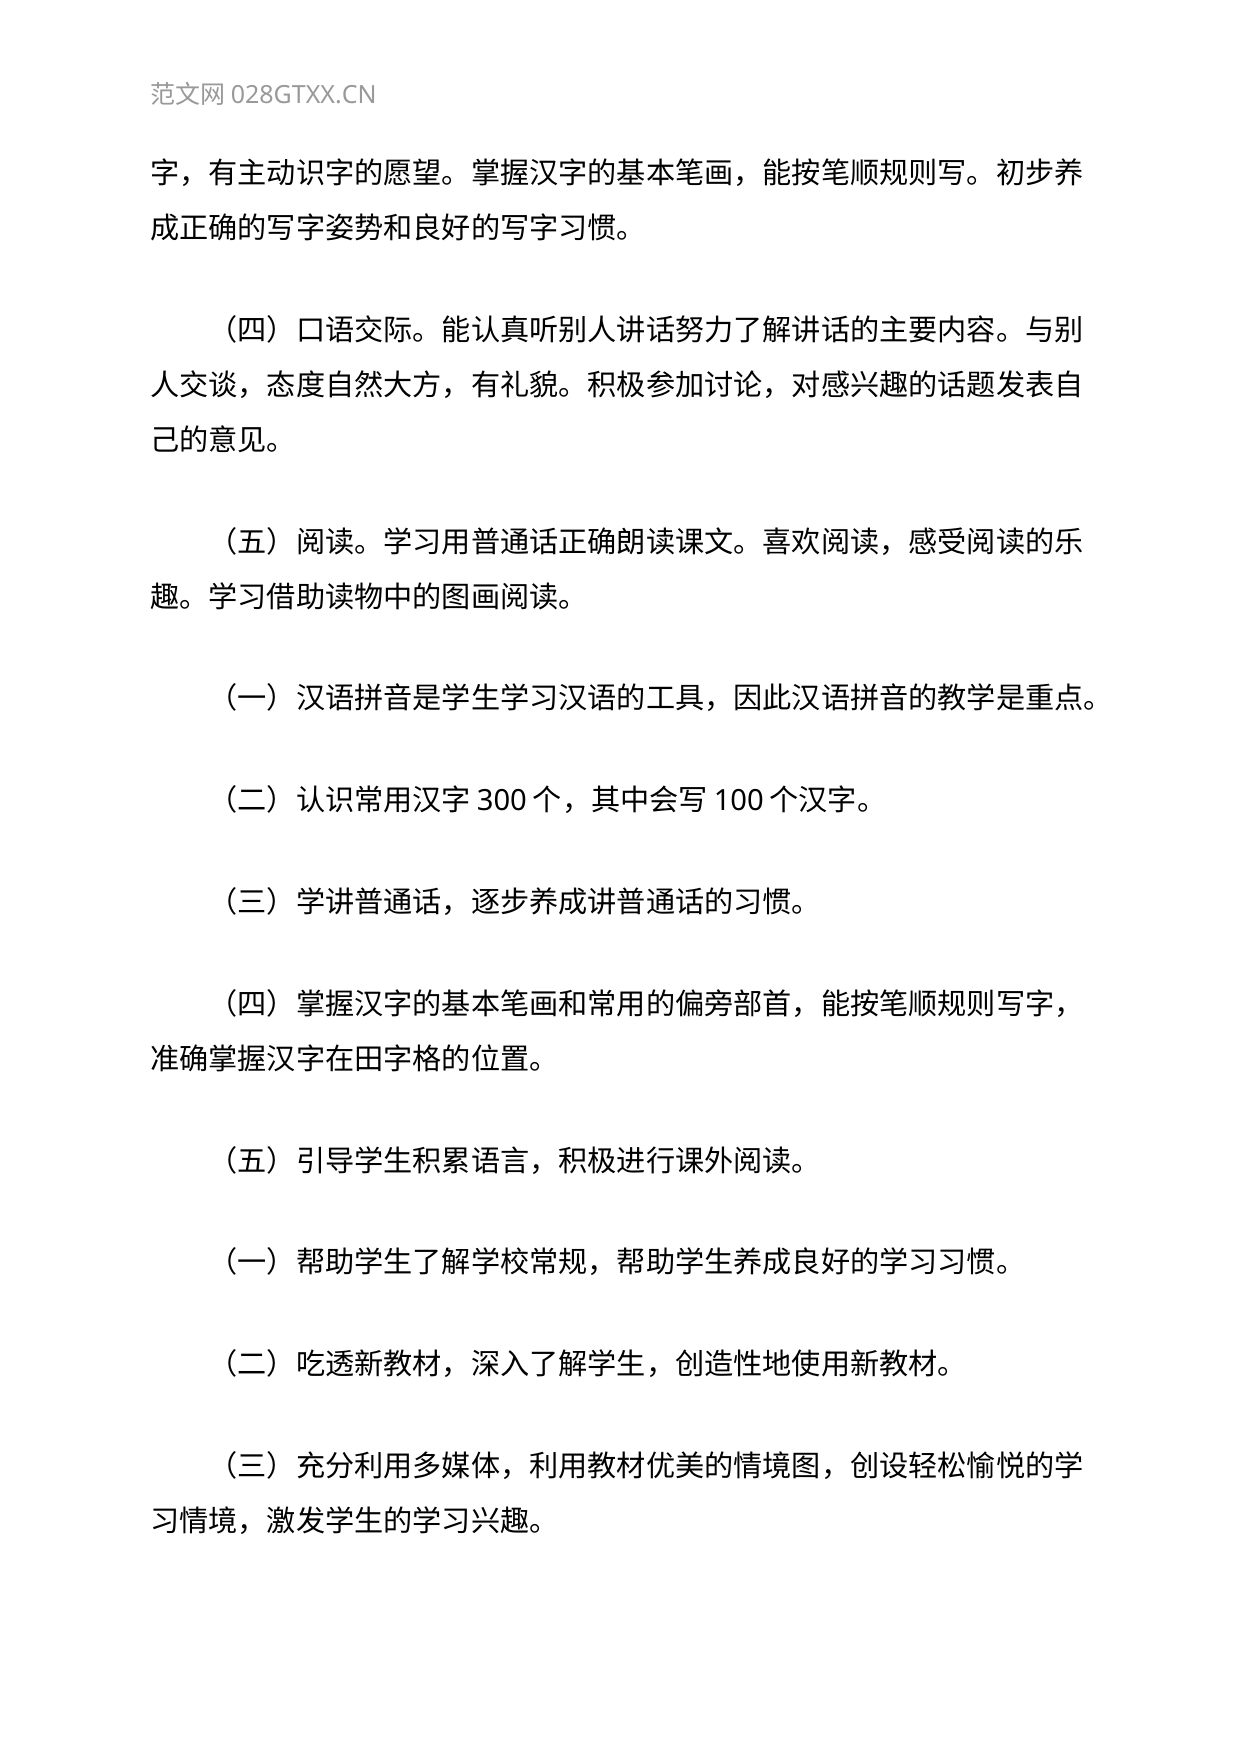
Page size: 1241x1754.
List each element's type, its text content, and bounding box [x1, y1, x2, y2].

text （三）学讲普通话，逐步养成讲普通话的习惯。 [150, 879, 1090, 921]
text （四）掌握汉字的基本笔画和常用的偏旁部首，能按笔顺规则写字，准确掌握汉字在田字格的位置。 [150, 980, 1090, 1078]
text （五）阅读。学习用普通话正确朗读课文。喜欢阅读，感受阅读的乐趣。学习借助读物中的图画阅读。 [150, 518, 1090, 615]
text （一）汉语拼音是学生学习汉语的工具，因此汉语拼音的教学是重点。 [150, 675, 1090, 717]
text （一）帮助学生了解学校常规，帮助学生养成良好的学习习惯。 [150, 1239, 1090, 1281]
text （二）吃透新教材，深入了解学生，创造性地使用新教材。 [150, 1341, 1090, 1383]
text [150, 150, 1090, 247]
text （五）引导学生积累语言，积极进行课外阅读。 [150, 1137, 1090, 1179]
text （二）认识常用汉字300个，其中会写100个汉字。 [150, 777, 1090, 819]
text （四）口语交际。能认真听别人讲话努力了解讲话的主要内容。与别人交谈，态度自然大方，有礼貌。积极参加讨论，对感兴趣的话题发表自己的意见。 [150, 307, 1090, 459]
text （三）充分利用多媒体，利用教材优美的情境图，创设轻松愉悦的学习情境，激发学生的学习兴趣。 [150, 1442, 1090, 1539]
